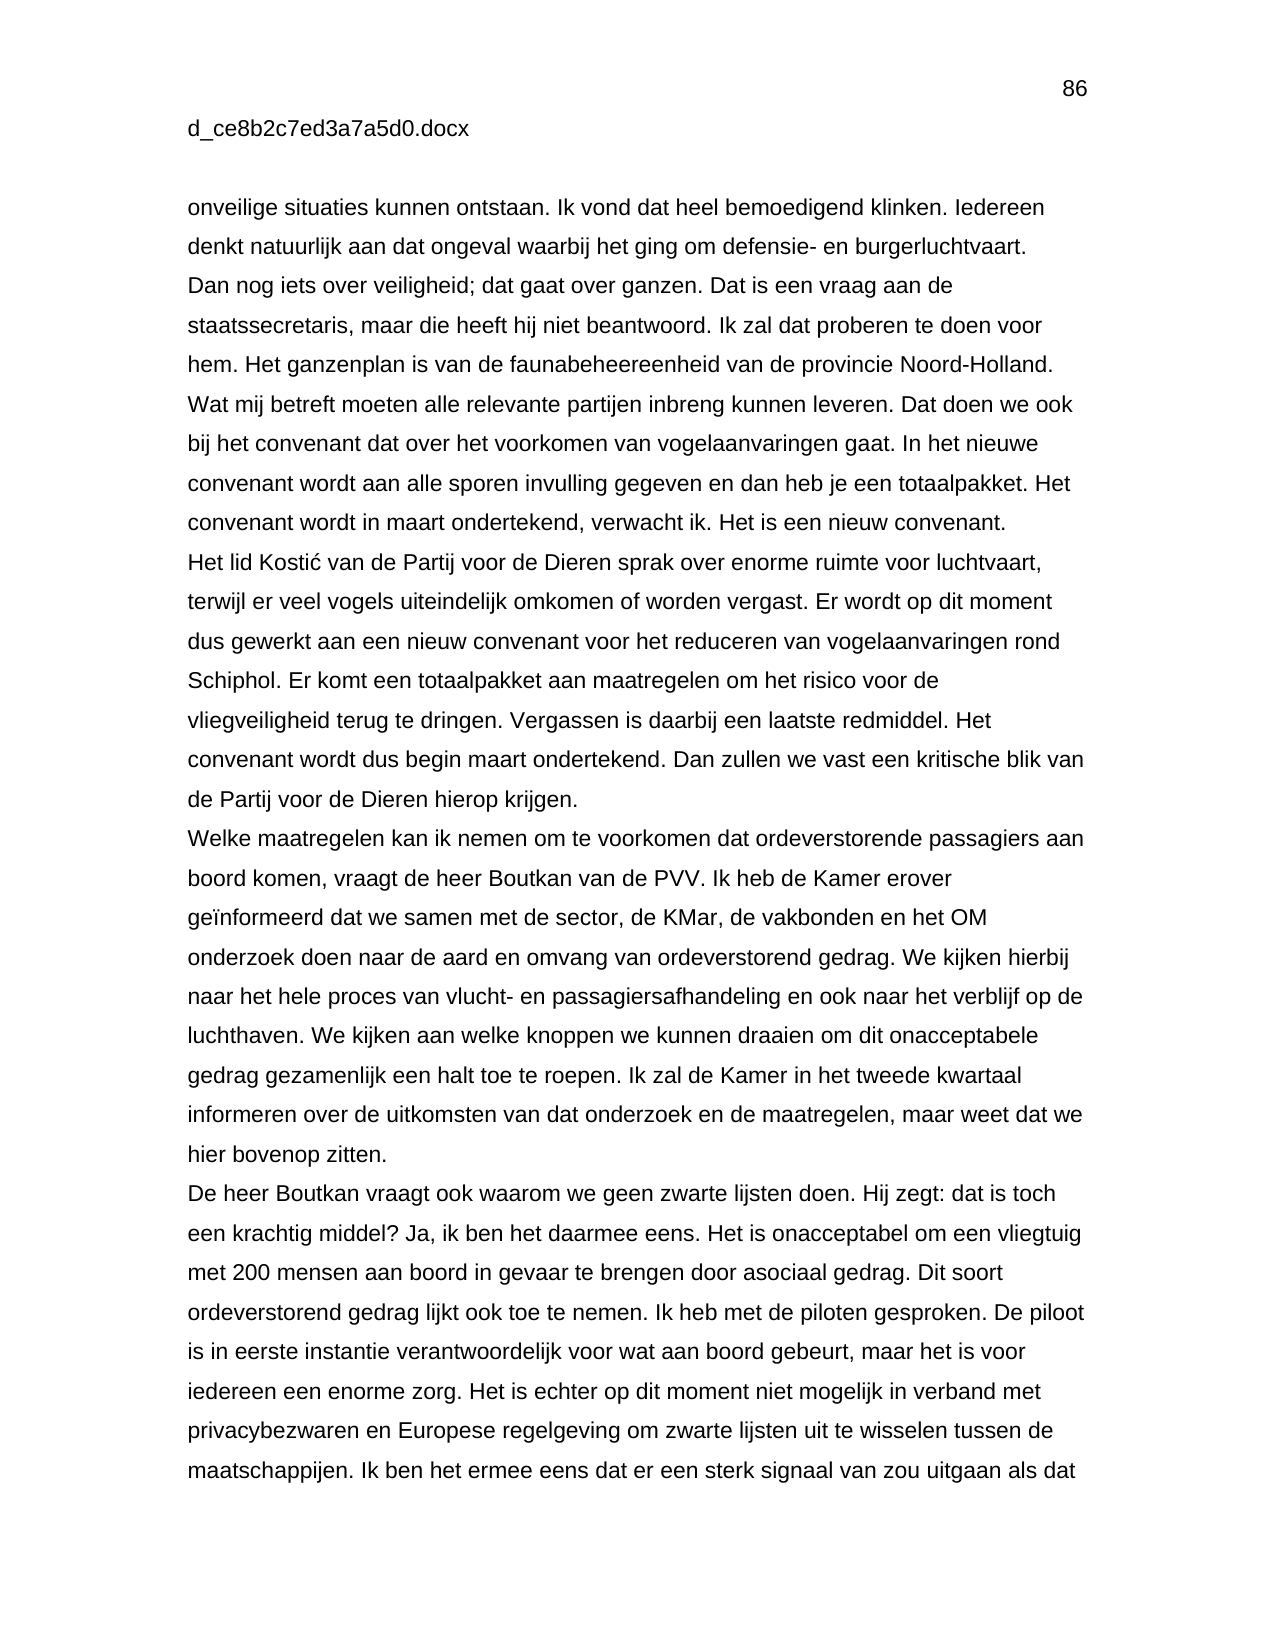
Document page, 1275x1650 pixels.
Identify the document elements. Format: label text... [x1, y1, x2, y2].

text Het lid Kostić van de Partij voor de Dieren sprak over enorme ruimte voor luchtvaart, terwijl er veel vogels uiteindelijk omkomen of worden vergast. Er wordt op dit moment dus gewerkt aan een nieuw convenant voor het reduceren van vogelaanvaringen rond Schiphol. Er komt een totaalpakket aan maatregelen om het risico voor de vliegveiligheid terug te dringen. Vergassen is daarbij een laatste redmiddel. Het convenant wordt dus begin maart ondertekend. Dan zullen we vast een kritische blik van de Partij voor de Dieren hierop krijgen. [187, 549, 1087, 812]
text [187, 1180, 1087, 1483]
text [187, 193, 1087, 259]
text Dan nog iets over veiligheid; dat gaat over ganzen. Dat is een vraag aan de staatssecretaris, maar die heeft hij niet beantwoord. Ik zal dat proberen te doen voor hem. Het ganzenplan is van de faunabeheereenheid van de provincie Noord-Holland. Wat mij betreft moeten alle relevante partijen inbreng kunnen leveren. Dat doen we ook bij het convenant dat over het voorkomen van vogelaanvaringen gaat. In het nieuwe convenant wordt aan alle sporen invulling gegeven en dan heb je een totaalpakket. Het convenant wordt in maart ondertekend, verwacht ik. Het is een nieuw convenant. [187, 272, 1087, 536]
text Welke maatregelen kan ik nemen om te voorkomen dat ordeverstorende passagiers aan boord komen, vraagt de heer Boutkan van de PVV. Ik heb de Kamer erover geïnformeerd dat we samen met de sector, de KMar, de vakbonden en het OM onderzoek doen naar de aard en omvang van ordeverstorend gedrag. We kijken hierbij naar het hele proces van vlucht- en passagiersafhandeling en ook naar het verblijf op de luchthaven. We kijken aan welke knoppen we kunnen draaien om dit onacceptabele gedrag gezamenlijk een halt toe te roepen. Ik zal de Kamer in het tweede kwartaal informeren over de uitkomsten van dat onderzoek en de maatregelen, maar weet dat we hier bovenop zitten. [187, 825, 1087, 1167]
